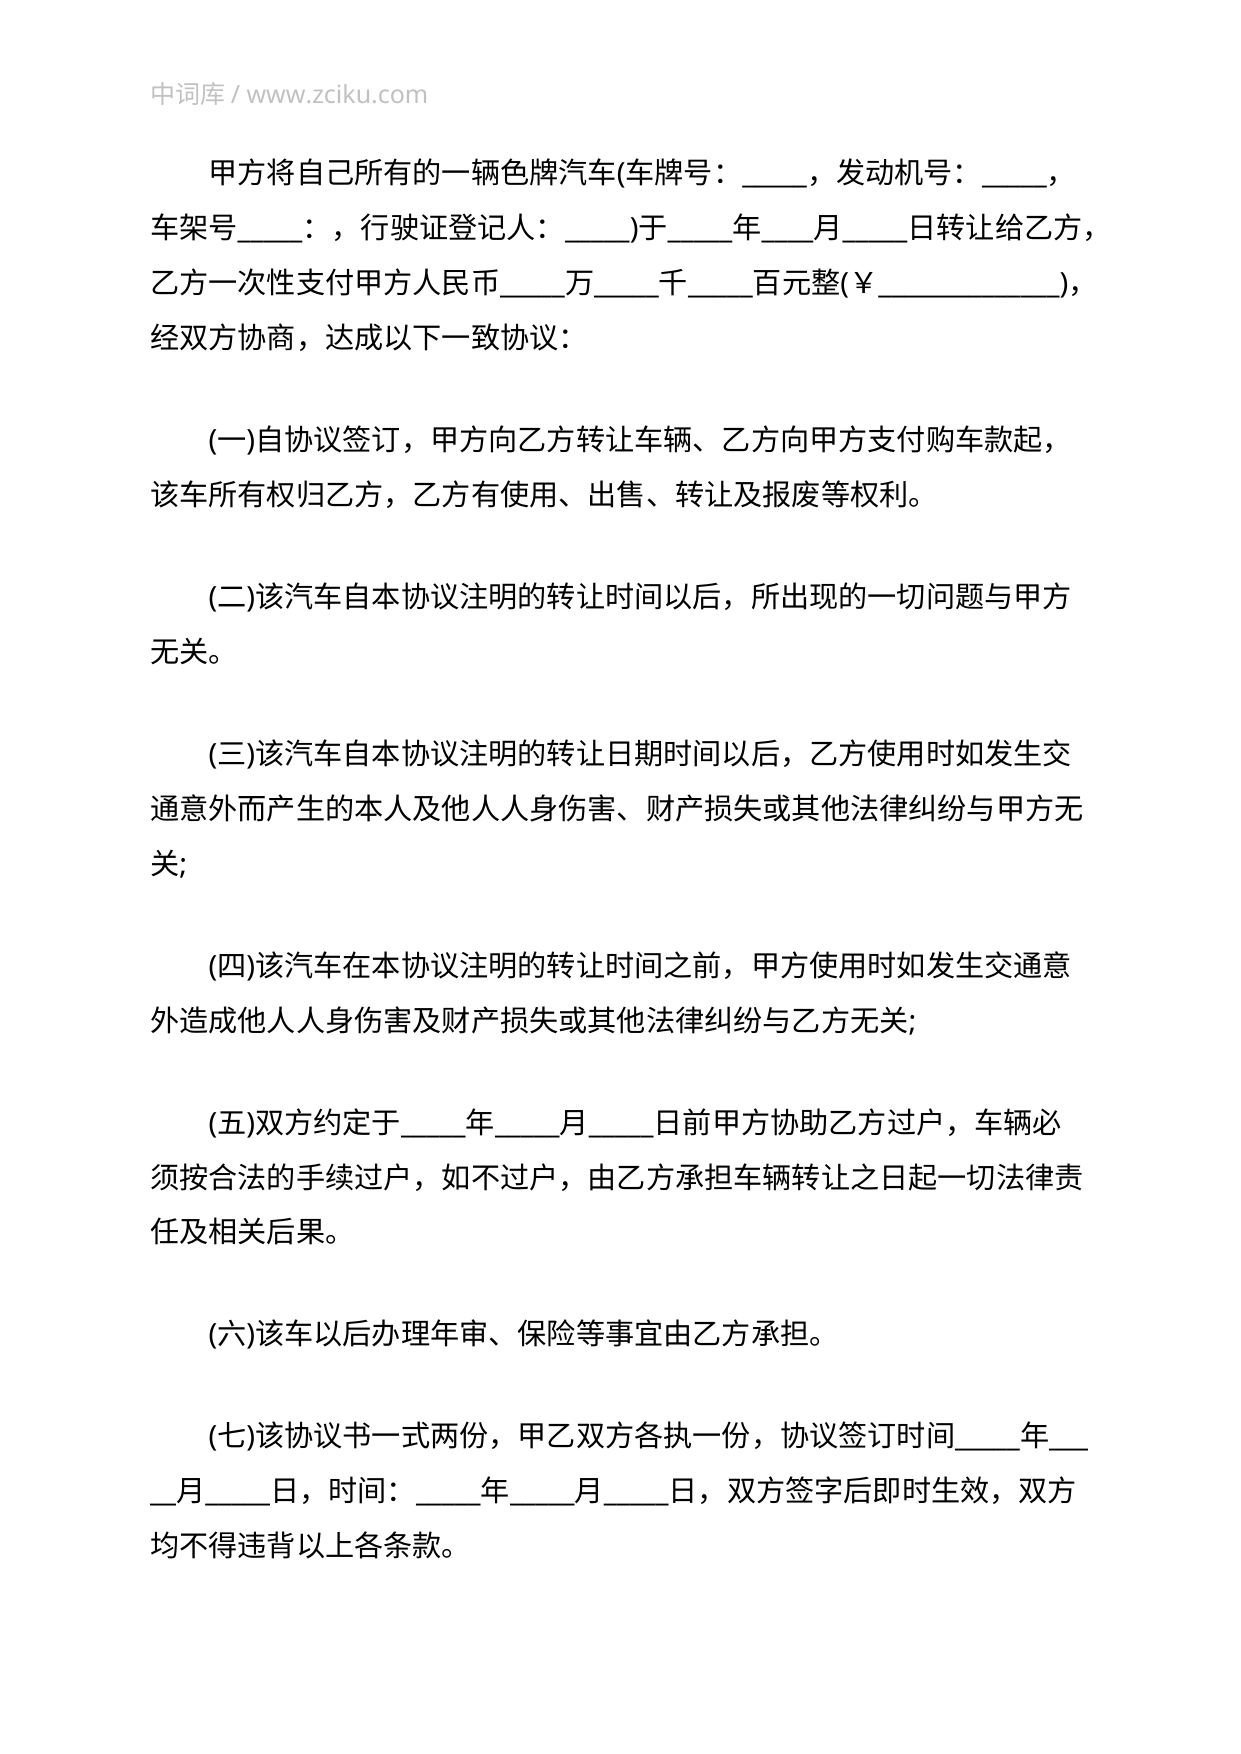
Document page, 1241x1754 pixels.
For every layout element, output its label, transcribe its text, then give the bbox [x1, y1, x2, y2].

text (七)该协议书一式两份，甲乙双方各执一份，协议签订时间_____年_____月_____日，时间：_____年_____月_____日，双方签字后即时生效，双方均不得违背以上各条款。 [150, 1413, 1090, 1565]
text (一)自协议签订，甲方向乙方转让车辆、乙方向甲方支付购车款起，该车所有权归乙方，乙方有使用、出售、转让及报废等权利。 [150, 417, 1090, 514]
text (四)该汽车在本协议注明的转让时间之前，甲方使用时如发生交通意外造成他人人身伤害及财产损失或其他法律纠纷与乙方无关; [150, 942, 1090, 1039]
text (六)该车以后办理年审、保险等事宜由乙方承担。 [150, 1311, 1090, 1353]
text (五)双方约定于_____年_____月_____日前甲方协助乙方过户，车辆必须按合法的手续过户，如不过户，由乙方承担车辆转让之日起一切法律责任及相关后果。 [150, 1099, 1090, 1251]
text (二)该汽车自本协议注明的转让时间以后，所出现的一切问题与甲方无关。 [150, 573, 1090, 671]
text (三)该汽车自本协议注明的转让日期时间以后，乙方使用时如发生交通意外而产生的本人及他人人身伤害、财产损失或其他法律纠纷与甲方无关; [150, 730, 1090, 883]
text 甲方将自己所有的一辆色牌汽车(车牌号：_____，发动机号：_____，车架号_____：，行驶证登记人：_____)于_____年____月_____日转让给乙方，乙方一次性支付甲方人民币_____万_____千_____百元整(￥______________)，经双方协商，达成以下一致协议： [150, 150, 1090, 357]
